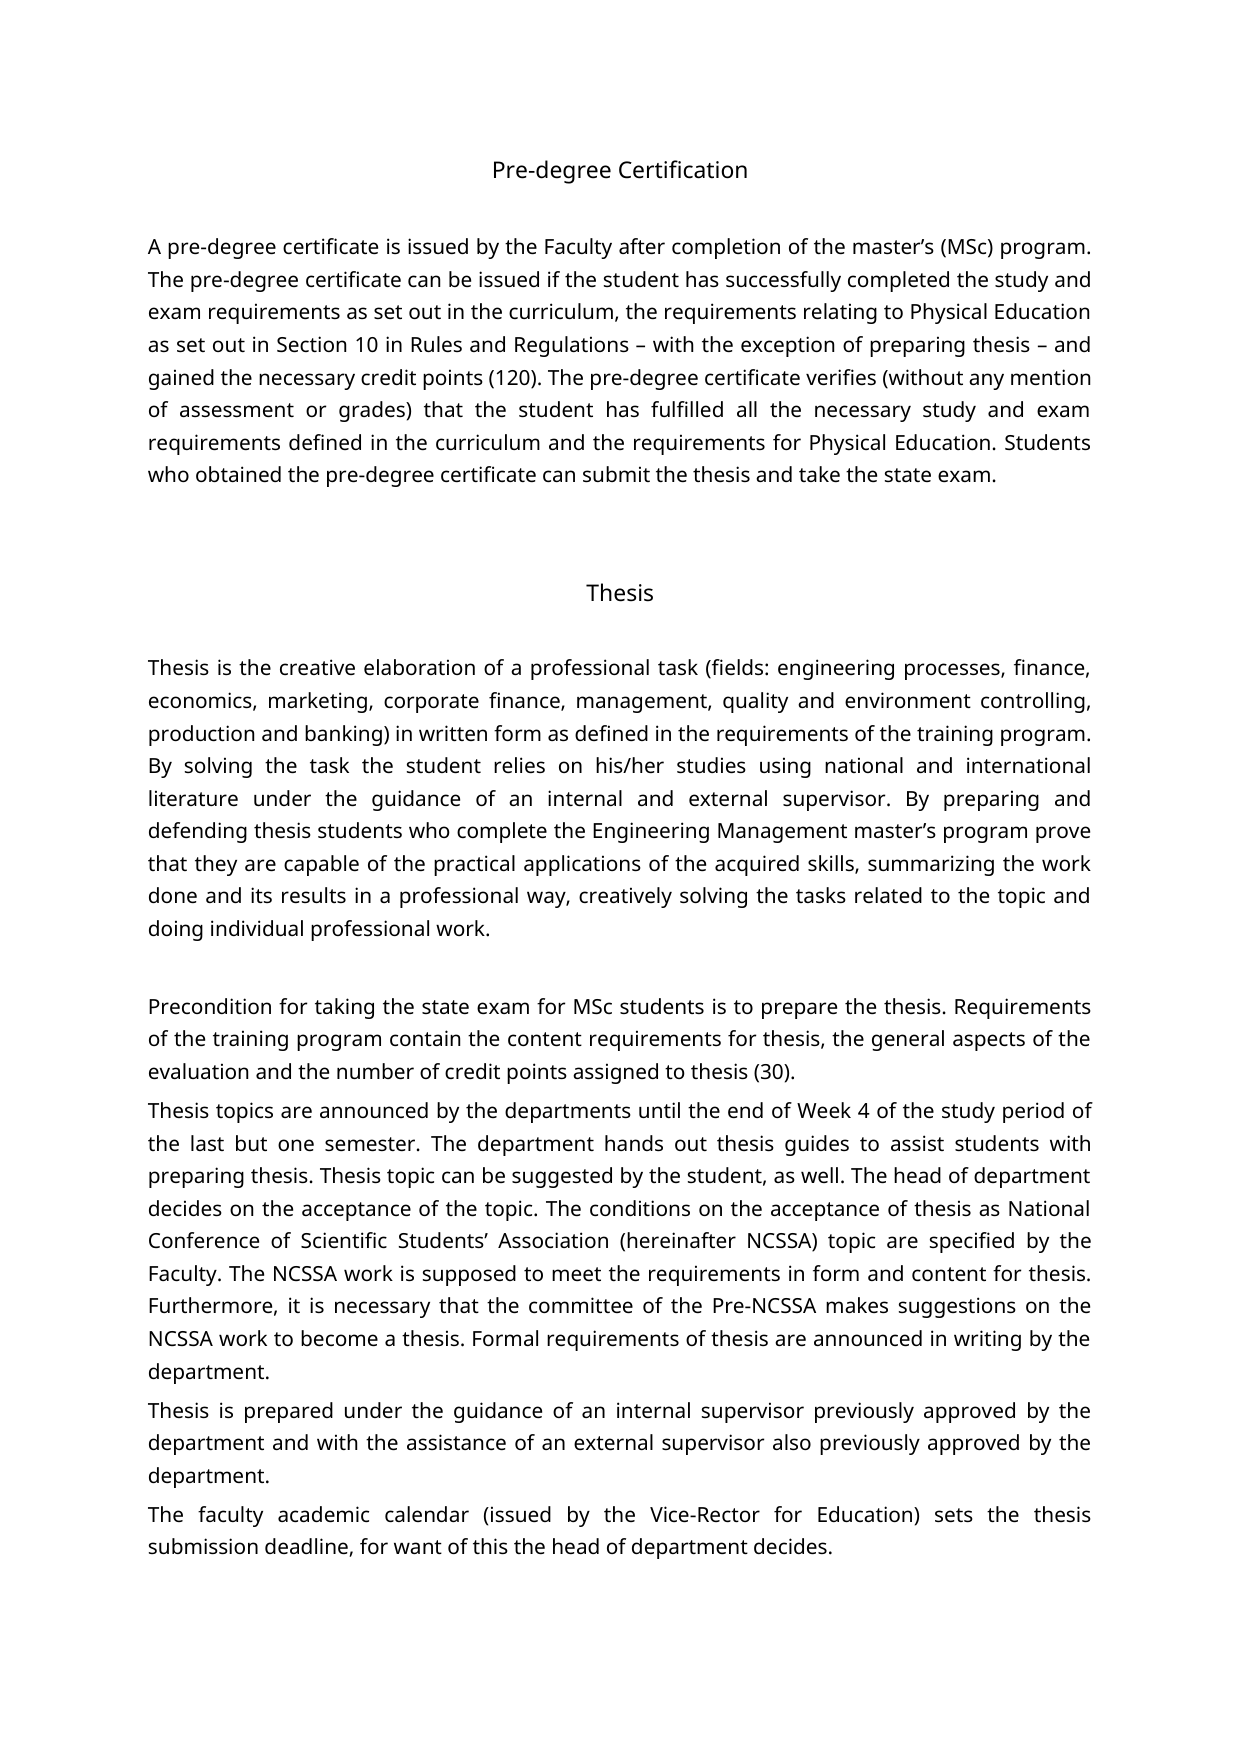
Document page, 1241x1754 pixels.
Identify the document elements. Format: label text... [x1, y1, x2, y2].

text Thesis is prepared under the guidance of an internal supervisor previously approved by the department and with the assistance of an external supervisor also previously approved by the department. [148, 1396, 1093, 1489]
text A pre-degree certificate is issued by the Faculty after completion of the master’s (MSc) program. The pre-degree certificate can be issued if the student has successfully completed the study and exam requirements as set out in the curriculum, the requirements relating to Physical Education as set out in Section 10 in Rules and Regulations – with the exception of preparing thesis – and gained the necessary credit points (120). The pre-degree certificate verifies (without any mention of assessment or grades) that the student has fulfilled all the necessary study and exam requirements defined in the curriculum and the requirements for Physical Education. Students who obtained the pre-degree certificate can submit the thesis and take the state exam. [148, 232, 1093, 489]
text Thesis topics are announced by the departments until the end of Week 4 of the study period of the last but one semester. The department hands out thesis guides to assist students with preparing thesis. Thesis topic can be suggested by the student, as well. The head of department decides on the acceptance of the topic. The conditions on the acceptance of thesis as National Conference of Scientific Students’ Association (hereinafter NCSSA) topic are specified by the Faculty. The NCSSA work is supposed to meet the requirements in form and content for thesis. Furthermore, it is necessary that the committee of the Pre-NCSSA makes suggestions on the NCSSA work to become a thesis. Formal requirements of thesis are announced in writing by the department. [148, 1096, 1093, 1385]
text Precondition for taking the state exam for MSc students is to prepare the thesis. Requirements of the training program contain the content requirements for thesis, the general aspects of the evaluation and the number of credit points assigned to thesis (30). [148, 992, 1093, 1086]
text The faculty academic calendar (issued by the Vice-Rector for Education) sets the thesis submission deadline, for want of this the head of department decides. [148, 1500, 1093, 1561]
text Thesis is the creative elaboration of a professional task (fields: engineering processes, finance, economics, marketing, corporate finance, management, quality and environment controlling, production and banking) in written form as defined in the requirements of the training program. By solving the task the student relies on his/her studies using national and international literature under the guidance of an internal and external supervisor. By preparing and defending thesis students who complete the Engineering Management master’s program prove that they are capable of the practical applications of the acquired skills, summarizing the work done and its results in a professional way, creatively solving the tasks related to the topic and doing individual professional work. [148, 653, 1093, 943]
subtitle Thesis [148, 577, 1093, 608]
subtitle Pre-degree Certification [148, 154, 1093, 185]
